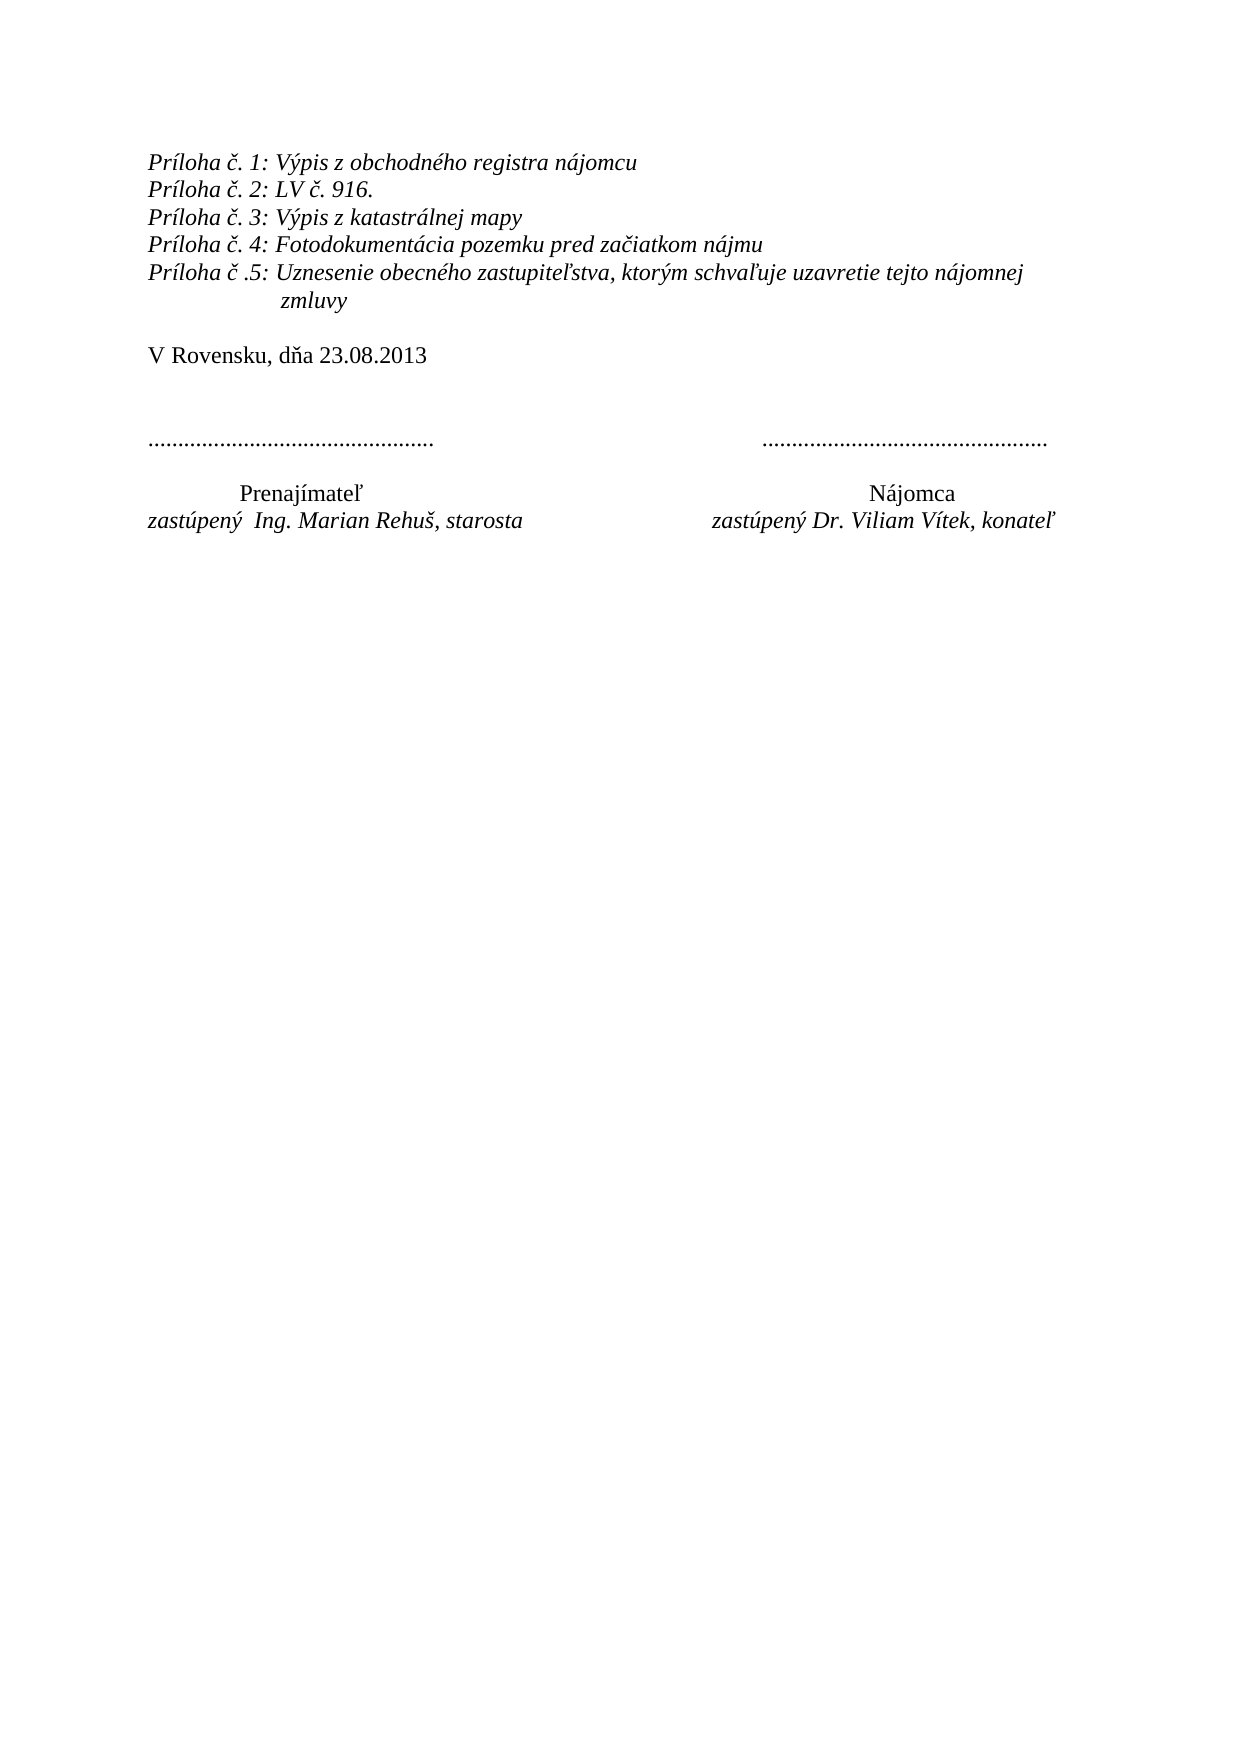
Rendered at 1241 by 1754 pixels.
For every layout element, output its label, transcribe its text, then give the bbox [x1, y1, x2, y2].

text zastúpený Ing. Marian Rehuš, starosta zastúpený Dr. Viliam Vítek, konateľ [148, 506, 1093, 534]
text V Rovensku, dňa 23.08.2013 [148, 341, 1093, 368]
text Príloha č. 2: LV č. 916. [148, 175, 1093, 203]
text ................................................ ................................................ [148, 424, 1093, 451]
text Prenajímateľ Nájomca [148, 479, 1093, 506]
text Príloha č. 3: Výpis z katastrálnej mapy [148, 203, 1093, 230]
text Príloha č. 4: Fotodokumentácia pozemku pred začiatkom nájmu [148, 230, 1093, 258]
text Príloha č .5: Uznesenie obecného zastupiteľstva, ktorým schvaľuje uzavretie tejto nájomnej zmluvy [148, 258, 1093, 313]
text Príloha č. 1: Výpis z obchodného registra nájomcu [148, 148, 1093, 175]
